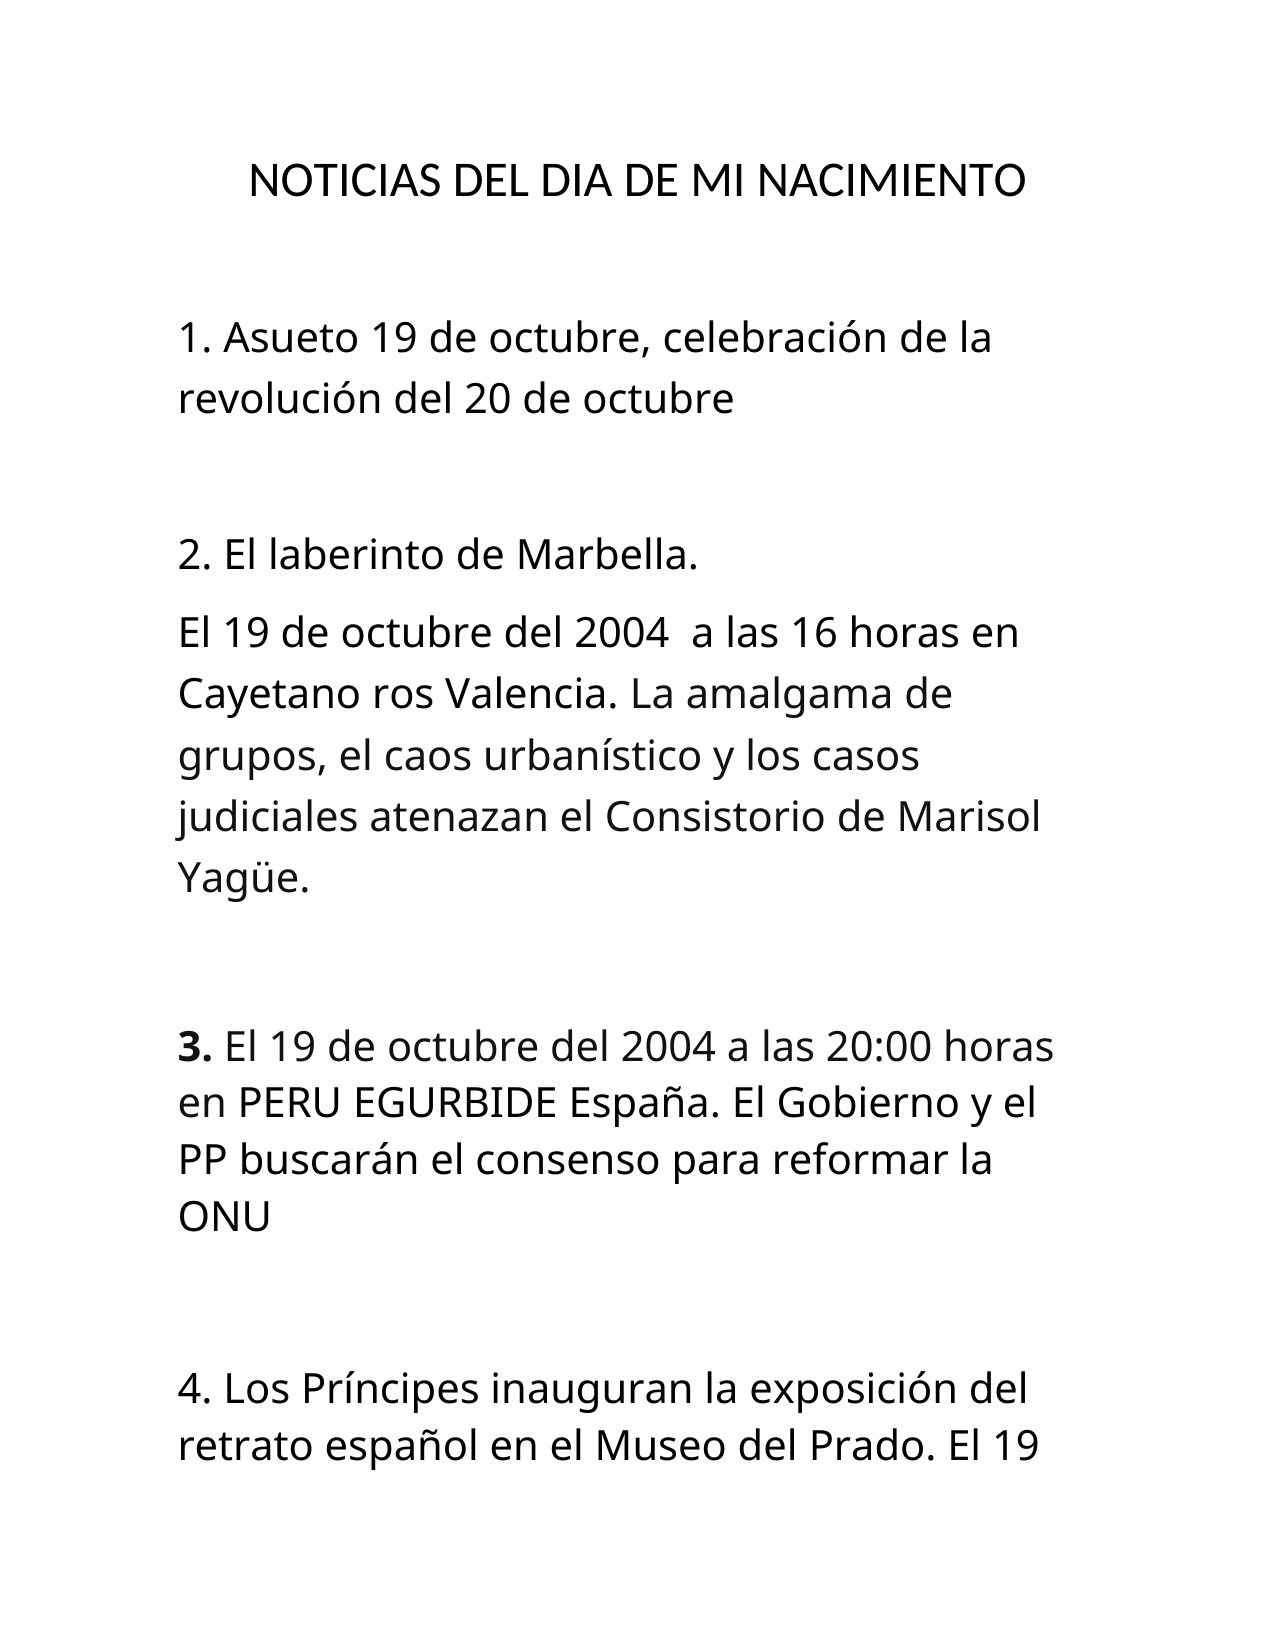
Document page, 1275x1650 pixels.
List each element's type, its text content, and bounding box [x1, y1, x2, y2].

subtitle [177, 1358, 1098, 1472]
text 1. Asueto 19 de octubre, celebración de la revolución del 20 de octubre [177, 308, 1098, 426]
text NOTICIAS DEL DIA DE MI NACIMIENTO [177, 148, 1098, 209]
subtitle 3. El 19 de octubre del 2004 a las 20:00 horas en PERU EGURBIDE España. El Gobierno y el PP buscarán el consenso para reformar la ONU [177, 1016, 1098, 1243]
text 2. El laberinto de Marbella. [177, 525, 1098, 582]
text El 19 de octubre del 2004 a las 16 horas en Cayetano ros Valencia. La amalgama de grupos, el caos urbanístico y los casos judiciales atenazan el Consistorio de Marisol Yagüe. [177, 603, 1098, 905]
